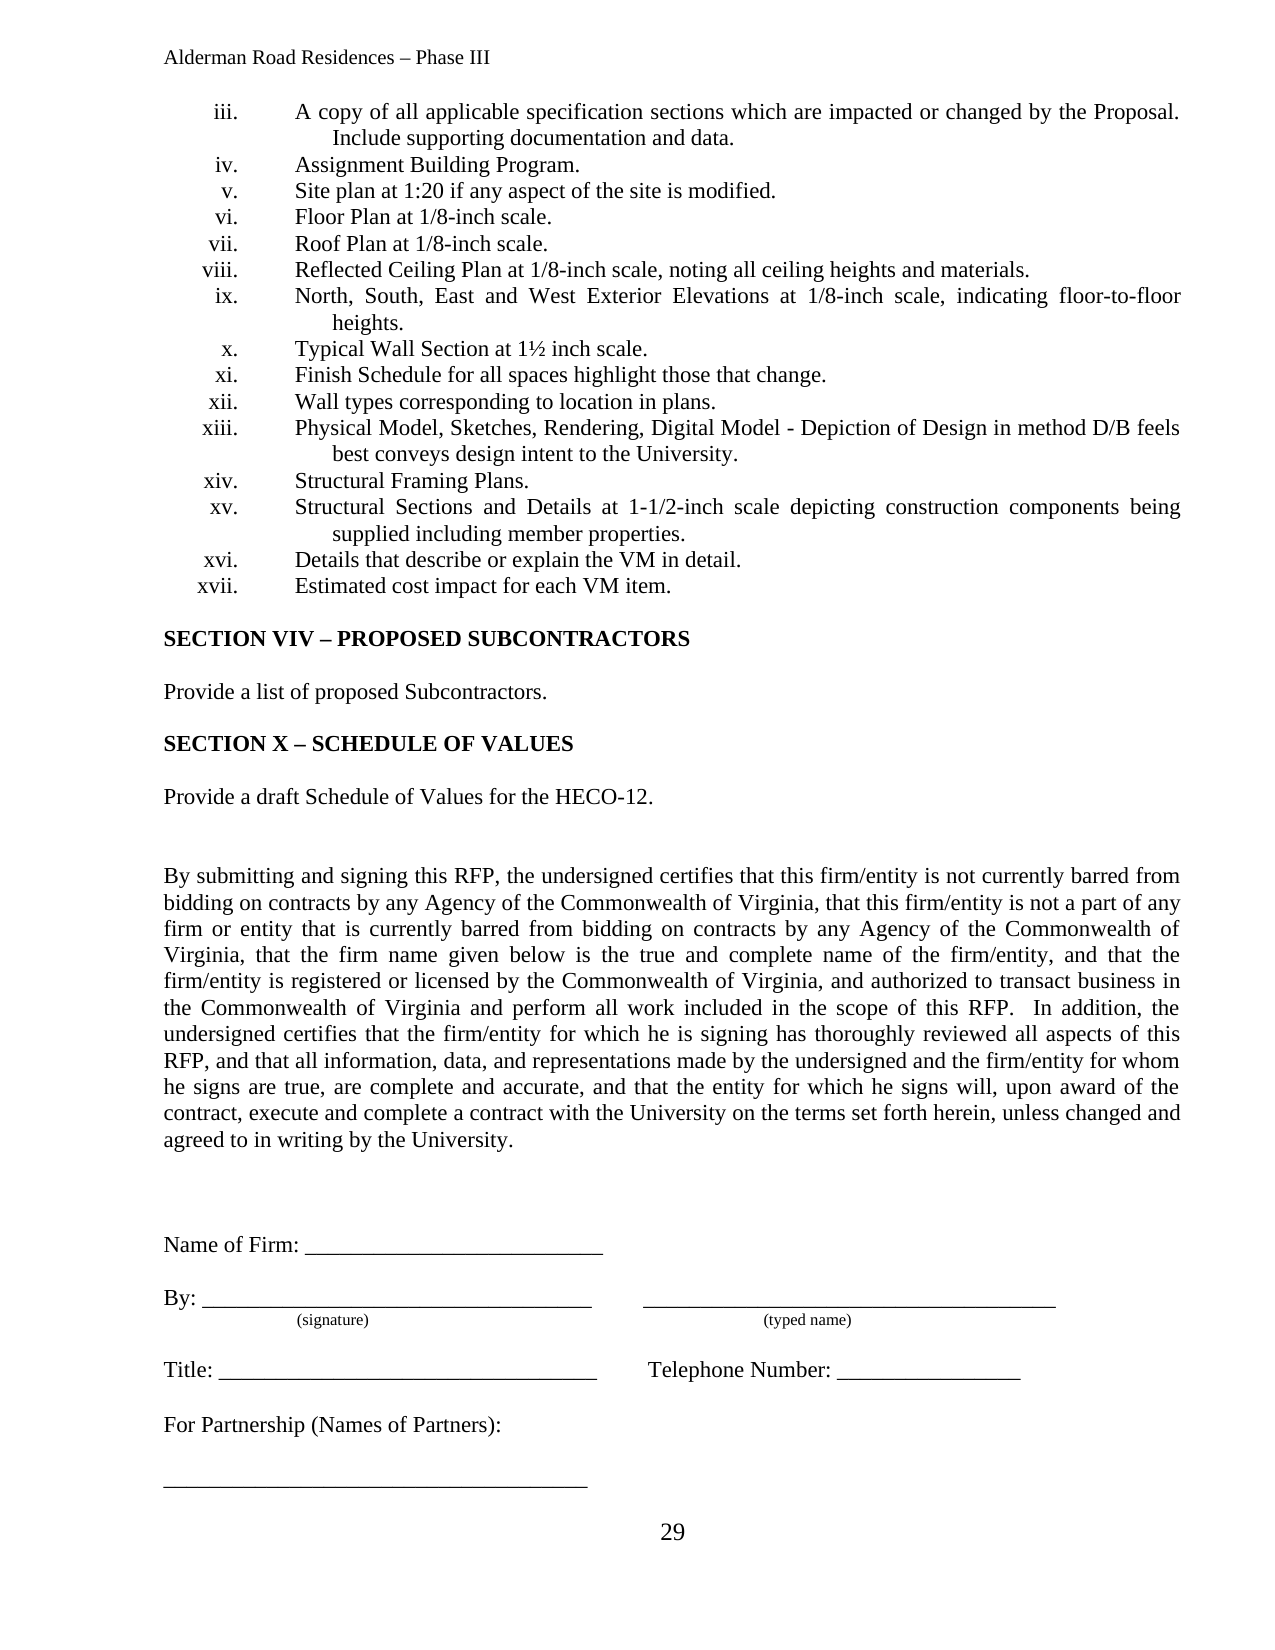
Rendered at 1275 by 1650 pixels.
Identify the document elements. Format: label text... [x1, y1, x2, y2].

text Provide a draft Schedule of Values for the HECO-12. [163, 783, 1182, 809]
text SECTION VIV – PROPOSED SUBCONTRACTORS [163, 625, 1182, 651]
list North, South, East and West Exterior Elevations at 1/8-inch scale, indicating floor-to-floor heights. [238, 282, 1182, 335]
list Finish Schedule for all spaces highlight those that change. [238, 361, 1182, 388]
list A copy of all applicable specification sections which are impacted or changed by the Proposal. Include supporting documentation and data. [238, 98, 1182, 151]
text By: __________________________________ ____________________________________ [163, 1284, 1182, 1310]
text SECTION X – SCHEDULE OF VALUES [163, 730, 1182, 757]
list Site plan at 1:20 if any aspect of the site is modified. [238, 177, 1182, 203]
list Details that describe or explain the VM in detail. [238, 546, 1182, 572]
list Assignment Building Program. [238, 151, 1182, 177]
list Reflected Ceiling Plan at 1/8-inch scale, noting all ceiling heights and materials. [238, 256, 1182, 282]
text Title: _________________________________ Telephone Number: ________________ [163, 1356, 1182, 1382]
text Provide a list of proposed Subcontractors. [163, 678, 1182, 704]
list Structural Sections and Details at 1-1/2-inch scale depicting construction components being supplied including member properties. [238, 493, 1182, 546]
list Physical Model, Sketches, Rendering, Digital Model - Depiction of Design in method D/B feels best conveys design intent to the University. [238, 414, 1182, 467]
list Roof Plan at 1/8-inch scale. [238, 230, 1182, 256]
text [163, 1463, 1182, 1490]
list Typical Wall Section at 1½ inch scale. [238, 335, 1182, 361]
list Estimated cost impact for each VM item. [238, 572, 1182, 599]
list Structural Framing Plans. [238, 467, 1182, 493]
list Wall types corresponding to location in plans. [238, 388, 1182, 414]
list Floor Plan at 1/8-inch scale. [238, 203, 1182, 230]
text Name of Firm: __________________________ [163, 1231, 1182, 1257]
text By submitting and signing this RFP, the undersigned certifies that this firm/entity is not currently barred from bidding on contracts by any Agency of the Commonwealth of Virginia, that this firm/entity is not a part of any firm or entity that is currently barred from bidding on contracts by any Agency of the Commonwealth of Virginia, that the firm name given below is the true and complete name of the firm/entity, and that the firm/entity is registered or licensed by the Commonwealth of Virginia, and authorized to transact business in the Commonwealth of Virginia and perform all work included in the scope of this RFP. In addition, the undersigned certifies that the firm/entity for which he is signing has thoroughly reviewed all aspects of this RFP, and that all information, data, and representations made by the undersigned and the firm/entity for whom he signs are true, are complete and accurate, and that the entity for which he signs will, upon award of the contract, execute and complete a contract with the University on the terms set forth herein, unless changed and agreed to in writing by the University. [163, 862, 1182, 1152]
text (signature) (typed name) [163, 1310, 1182, 1329]
text For Partnership (Names of Partners): [163, 1411, 1182, 1437]
